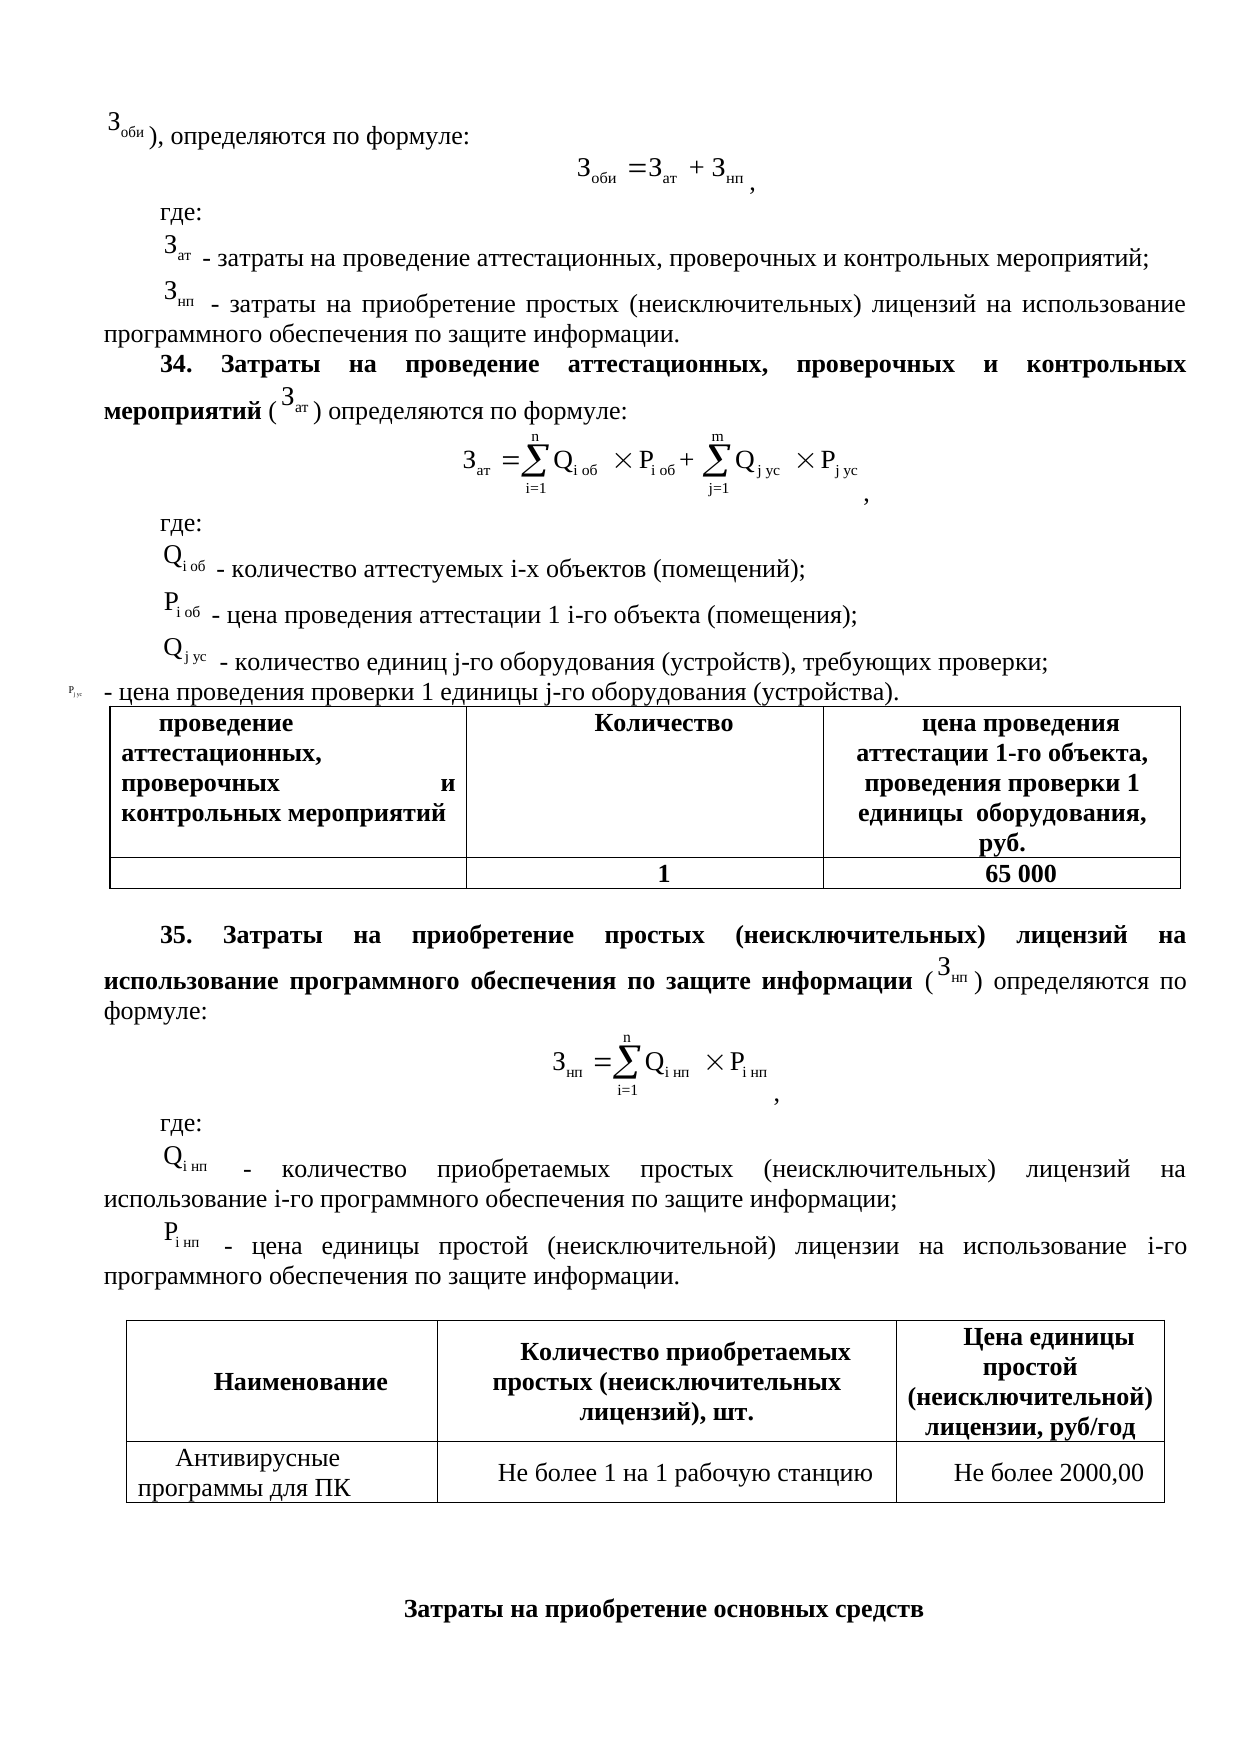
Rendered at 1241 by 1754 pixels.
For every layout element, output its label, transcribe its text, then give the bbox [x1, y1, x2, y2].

table_cell 65 000 [824, 858, 1180, 888]
table_header цена проведения аттестации 1-го объекта, проведения проверки 1 единицы оборудования, руб. [824, 707, 1180, 857]
text , [103, 150, 1187, 196]
table_header Количество [467, 707, 823, 857]
text где: [103, 196, 1187, 226]
table_cell 1 [467, 858, 823, 888]
text 34. Затраты на проведение аттестационных, проверочных и контрольных мероприятий () определяются по формуле: [103, 348, 1187, 425]
text - количество аттестуемых i-х объектов (помещений); [103, 537, 1187, 583]
text , [103, 1025, 1187, 1107]
text - цена проведения аттестации 1 i-го объекта (помещения); [103, 583, 1187, 629]
text , [103, 425, 1187, 507]
text - затраты на проведение аттестационных, проверочных и контрольных мероприятий; [103, 226, 1187, 272]
text где: [103, 507, 1187, 537]
text Затраты на приобретение основных средств [103, 1593, 1187, 1623]
text - цена единицы простой (неисключительной) лицензии на использование i-го программного обеспечения по защите информации. [103, 1213, 1187, 1290]
table_cell Не более 2000,00 [897, 1442, 1164, 1502]
table_header проведение аттестационных, проверочных и контрольных мероприятий [111, 707, 466, 857]
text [103, 103, 1187, 150]
list - цена проведения проверки 1 единицы j-го оборудования (устройства). [66, 676, 1187, 706]
table_cell Антивирусные программы для ПК [127, 1442, 437, 1502]
table_cell Не более 1 на 1 рабочую станцию [438, 1442, 896, 1502]
table_header Наименование [127, 1321, 437, 1441]
text - количество единиц j-го оборудования (устройств), требующих проверки; [103, 629, 1187, 676]
text - затраты на приобретение простых (неисключительных) лицензий на использование программного обеспечения по защите информации. [103, 272, 1187, 348]
text где: [103, 1107, 1187, 1137]
text 35. Затраты на приобретение простых (неисключительных) лицензий на использование программного обеспечения по защите информации () определяются по формуле: [103, 919, 1187, 1025]
table_cell [111, 858, 466, 888]
text - количество приобретаемых простых (неисключительных) лицензий на использование i-го программного обеспечения по защите информации; [103, 1137, 1187, 1213]
table_header Количество приобретаемых простых (неисключительных лицензий), шт. [438, 1321, 896, 1441]
table_header Цена единицы простой (неисключительной) лицензии, руб/год [897, 1321, 1164, 1441]
